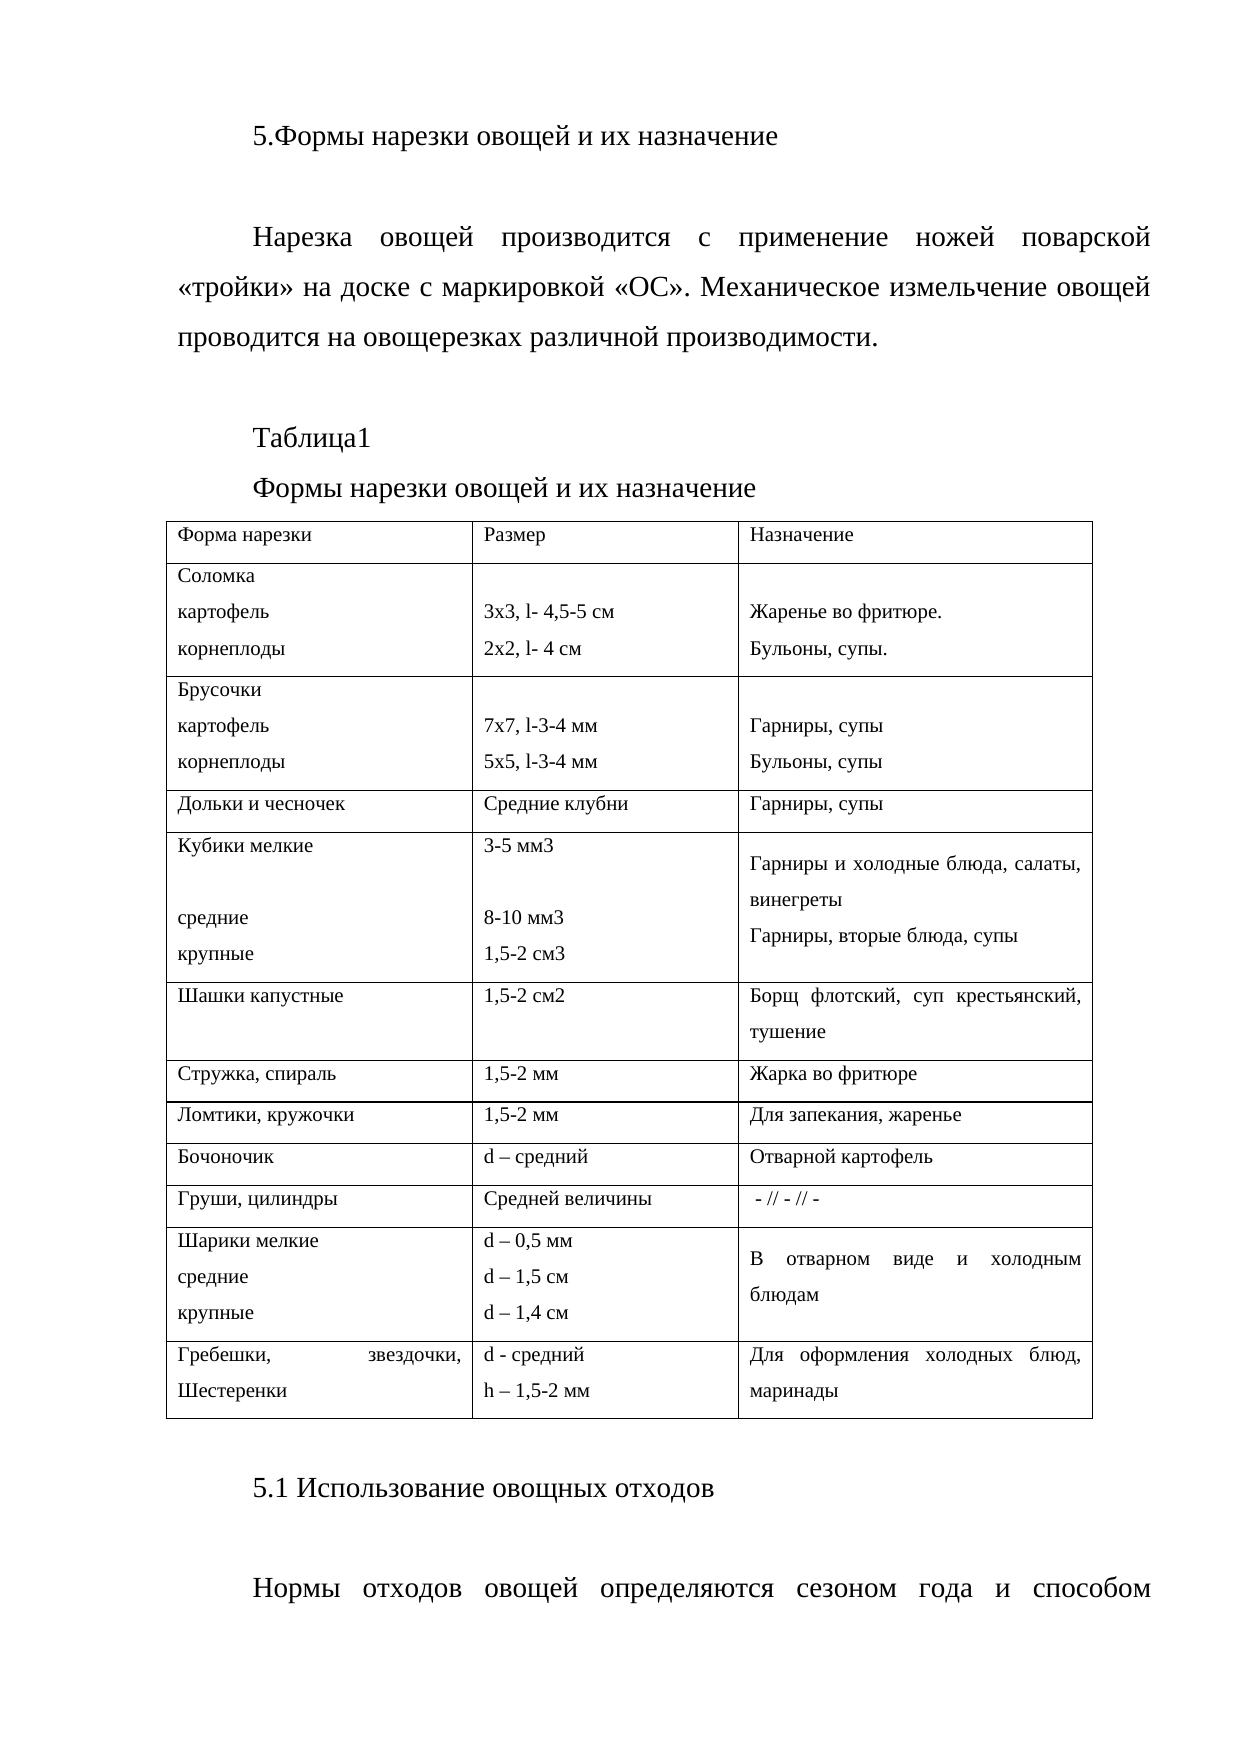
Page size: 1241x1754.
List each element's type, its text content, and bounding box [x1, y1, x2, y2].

table_cell 3х3, l- 4,5-5 см 2х2, l- 4 см [473, 564, 738, 676]
table_cell В отварном виде и холодным блюдам [739, 1228, 1092, 1341]
table_cell Шарики мелкие средние крупные [167, 1228, 472, 1341]
table_cell Жаренье во фритюре. Бульоны, супы. [739, 564, 1092, 676]
table_header Назначение [739, 522, 1092, 562]
text Таблица1 [177, 420, 1152, 453]
table_cell d – средний [473, 1144, 738, 1185]
table_cell Жарка во фритюре [739, 1061, 1092, 1101]
table_cell - // - // - [739, 1186, 1092, 1227]
table_cell Соломка картофель корнеплоды [167, 564, 472, 676]
table_cell Стружка, спираль [167, 1061, 472, 1101]
table_cell Ломтики, кружочки [167, 1103, 472, 1143]
table_cell Гарниры, супы Бульоны, супы [739, 677, 1092, 790]
table_cell Гребешки, звездочки, Шестеренки [167, 1342, 472, 1418]
table_cell Отварной картофель [739, 1144, 1092, 1185]
table_cell Дольки и чесночек [167, 791, 472, 832]
table_cell Бочоночик [167, 1144, 472, 1185]
table_cell d - средний h – 1,5-2 мм [473, 1342, 738, 1418]
table_cell 1,5-2 мм [473, 1103, 738, 1143]
table_cell Брусочки картофель корнеплоды [167, 677, 472, 790]
table_cell 1,5-2 см2 [473, 983, 738, 1059]
table_cell Гарниры, супы [739, 791, 1092, 832]
table_cell 1,5-2 мм [473, 1061, 738, 1101]
table_cell 3-5 мм3 8-10 мм3 1,5-2 см3 [473, 833, 738, 982]
table_cell Шашки капустные [167, 983, 472, 1059]
text 5.1 Использование овощных отходов [177, 1470, 1152, 1503]
table_header Форма нарезки [167, 522, 472, 562]
table_cell Гарниры и холодные блюда, салаты, винегреты Гарниры, вторые блюда, супы [739, 833, 1092, 982]
table_cell Груши, цилиндры [167, 1186, 472, 1227]
table_header Размер [473, 522, 738, 562]
table_cell Для запекания, жаренье [739, 1103, 1092, 1143]
text 5.Формы нарезки овощей и их назначение [177, 118, 1152, 152]
table_cell Борщ флотский, суп крестьянский, тушение [739, 983, 1092, 1059]
table_cell d – 0,5 мм d – 1,5 см d – 1,4 см [473, 1228, 738, 1341]
text Формы нарезки овощей и их назначение [177, 470, 1152, 504]
table_cell 7х7, l-3-4 мм 5х5, l-3-4 мм [473, 677, 738, 790]
text Нарезка овощей производится с применение ножей поварской «тройки» на доске с маркировкой «ОС». Механическое измельчение овощей проводится на овощерезках различной производимости. [177, 219, 1152, 353]
table_cell Средней величины [473, 1186, 738, 1227]
table_cell Средние клубни [473, 791, 738, 832]
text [177, 1570, 1152, 1604]
table_cell Кубики мелкие средние крупные [167, 833, 472, 982]
table_cell Для оформления холодных блюд, маринады [739, 1342, 1092, 1418]
